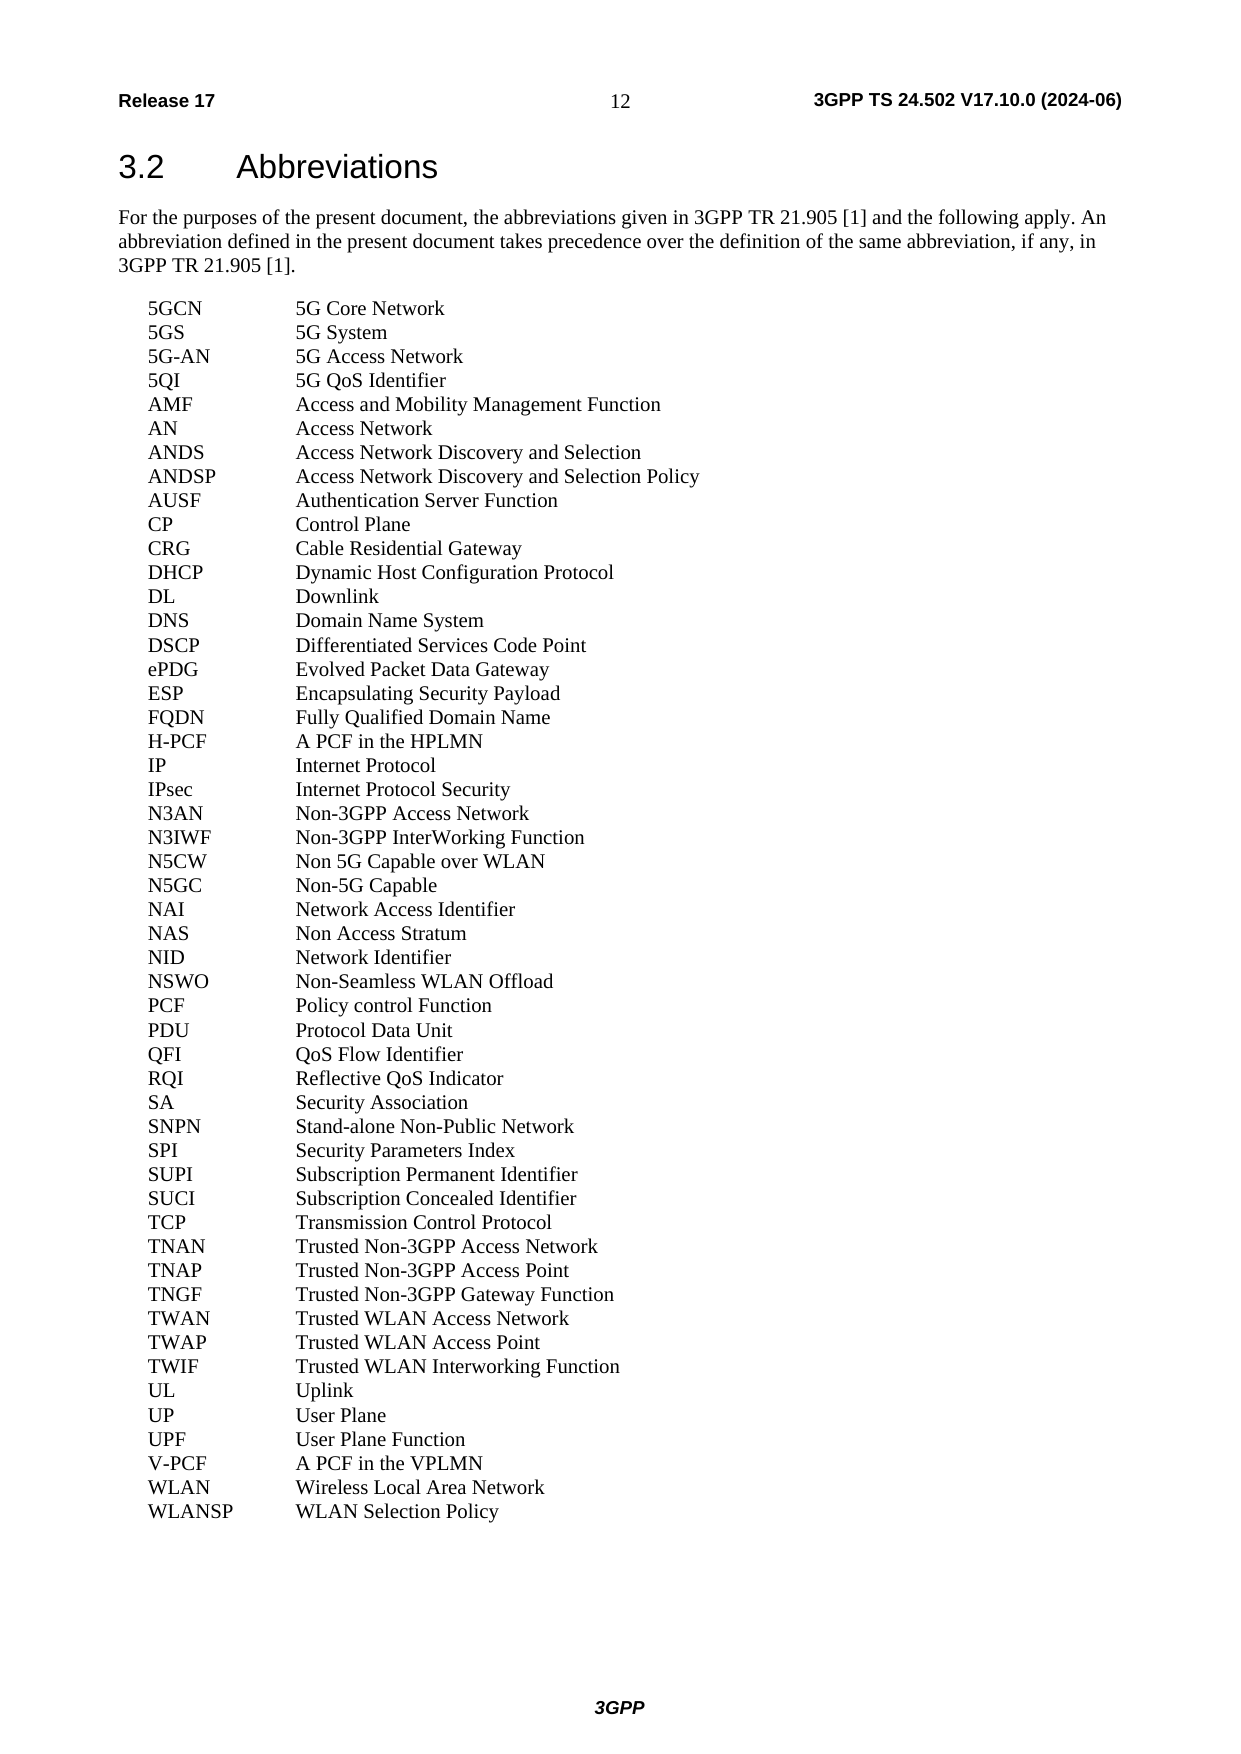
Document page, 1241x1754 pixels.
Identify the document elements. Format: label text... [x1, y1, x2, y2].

text ESP Encapsulating Security Payload [148, 681, 1122, 705]
text TCP Transmission Control Protocol [148, 1210, 1122, 1234]
text N3IWF Non-3GPP InterWorking Function [148, 825, 1122, 849]
text CRG Cable Residential Gateway [148, 536, 1122, 560]
text NSWO Non-Seamless WLAN Offload [148, 969, 1122, 993]
text RQI Reflective QoS Indicator [148, 1066, 1122, 1090]
text ANDSP Access Network Discovery and Selection Policy [148, 464, 1122, 488]
text SUPI Subscription Permanent Identifier [148, 1162, 1122, 1186]
text 5GS 5G System [148, 320, 1122, 344]
text V-PCF A PCF in the VPLMN [148, 1451, 1122, 1475]
text IP Internet Protocol [148, 753, 1122, 777]
text PDU Protocol Data Unit [148, 1017, 1122, 1042]
text NAS Non Access Stratum [148, 921, 1122, 945]
text SA Security Association [148, 1090, 1122, 1114]
text AN Access Network [148, 416, 1122, 440]
text N5CW Non 5G Capable over WLAN [148, 849, 1122, 873]
text DHCP Dynamic Host Configuration Protocol [148, 560, 1122, 584]
text UPF User Plane Function [148, 1427, 1122, 1451]
text H-PCF A PCF in the HPLMN [148, 729, 1122, 753]
text TWIF Trusted WLAN Interworking Function [148, 1354, 1122, 1378]
text ANDS Access Network Discovery and Selection [148, 440, 1122, 464]
text DSCP Differentiated Services Code Point [148, 632, 1122, 657]
text DL Downlink [148, 584, 1122, 608]
text SUCI Subscription Concealed Identifier [148, 1186, 1122, 1210]
text For the purposes of the present document, the abbreviations given in 3GPP TR 21.905 [1] and the following apply. An abbreviation defined in the present document takes precedence over the definition of the same abbreviation, if any, in 3GPP TR 21.905 [1]. [118, 205, 1122, 277]
subtitle 3.2 Abbreviations [118, 147, 1122, 186]
text N5GC Non-5G Capable [148, 873, 1122, 897]
text UL Uplink [148, 1378, 1122, 1402]
text UP User Plane [148, 1402, 1122, 1427]
text NAI Network Access Identifier [148, 897, 1122, 921]
text NID Network Identifier [148, 945, 1122, 969]
text 5QI 5G QoS Identifier [148, 368, 1122, 392]
text N3AN Non-3GPP Access Network [148, 801, 1122, 825]
text ePDG Evolved Packet Data Gateway [148, 657, 1122, 681]
text WLANSP WLAN Selection Policy [148, 1499, 1122, 1523]
text DNS Domain Name System [148, 608, 1122, 632]
text PCF Policy control Function [148, 993, 1122, 1017]
text TNAP Trusted Non-3GPP Access Point [148, 1258, 1122, 1282]
text AMF Access and Mobility Management Function [148, 392, 1122, 416]
text TNAN Trusted Non-3GPP Access Network [148, 1234, 1122, 1258]
text SPI Security Parameters Index [148, 1138, 1122, 1162]
text AUSF Authentication Server Function [148, 488, 1122, 512]
text QFI QoS Flow Identifier [148, 1042, 1122, 1066]
text TNGF Trusted Non-3GPP Gateway Function [148, 1282, 1122, 1306]
text WLAN Wireless Local Area Network [148, 1475, 1122, 1499]
text CP Control Plane [148, 512, 1122, 536]
text IPsec Internet Protocol Security [148, 777, 1122, 801]
text TWAP Trusted WLAN Access Point [148, 1330, 1122, 1354]
text TWAN Trusted WLAN Access Network [148, 1306, 1122, 1330]
text SNPN Stand-alone Non-Public Network [148, 1114, 1122, 1138]
text 5GCN 5G Core Network [148, 296, 1122, 320]
text FQDN Fully Qualified Domain Name [148, 705, 1122, 729]
text 5G-AN 5G Access Network [148, 344, 1122, 368]
